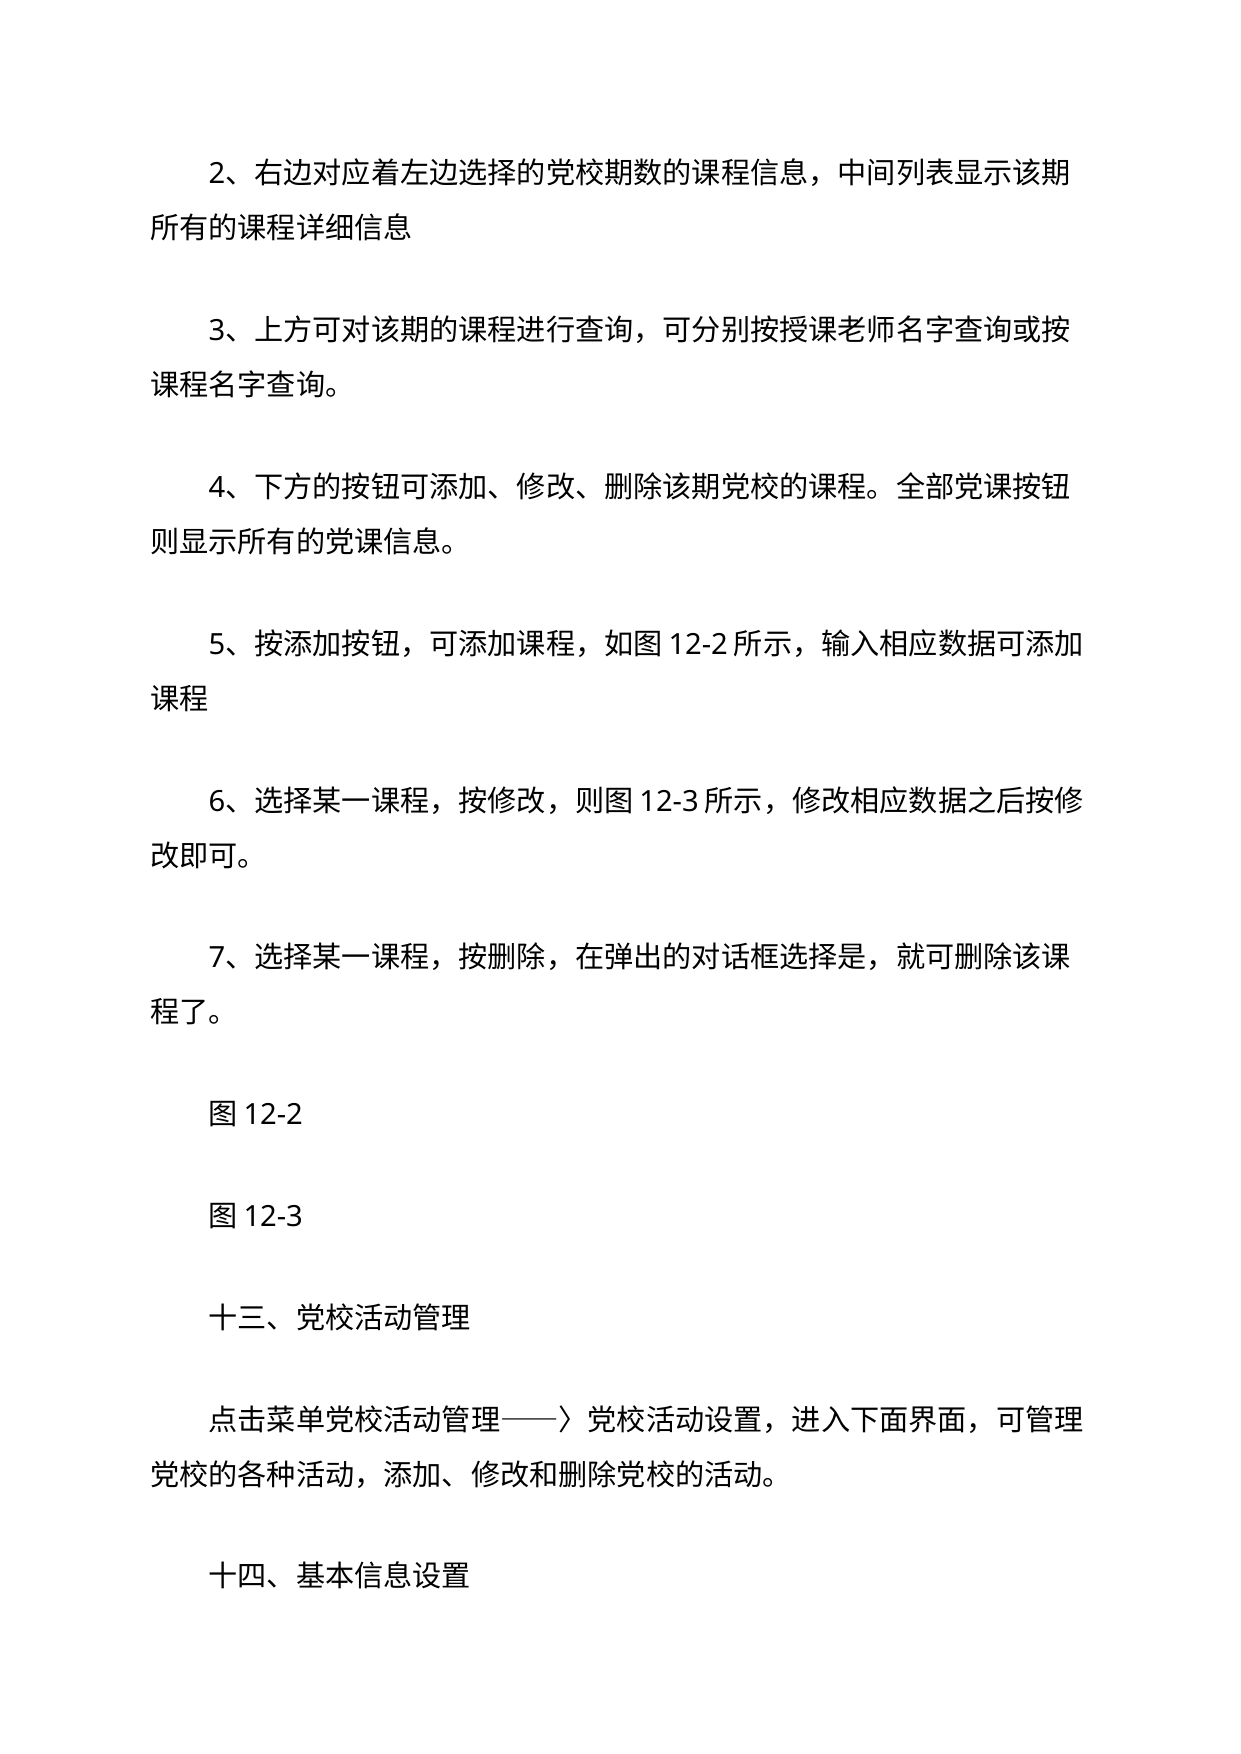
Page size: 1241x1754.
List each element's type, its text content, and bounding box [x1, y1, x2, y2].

text 图12-3 [150, 1193, 1090, 1235]
text 7、选择某一课程，按删除，在弹出的对话框选择是，就可删除该课程了。 [150, 934, 1090, 1031]
text 6、选择某一课程，按修改，则图12-3所示，修改相应数据之后按修改即可。 [150, 777, 1090, 874]
text 2、右边对应着左边选择的党校期数的课程信息，中间列表显示该期所有的课程详细信息 [150, 150, 1090, 247]
text 图12-2 [150, 1091, 1090, 1133]
text 十四、基本信息设置 [150, 1553, 1090, 1595]
text 3、上方可对该期的课程进行查询，可分别按授课老师名字查询或按课程名字查询。 [150, 307, 1090, 404]
text 十三、党校活动管理 [150, 1294, 1090, 1337]
text 点击菜单党校活动管理——〉党校活动设置，进入下面界面，可管理党校的各种活动，添加、修改和删除党校的活动。 [150, 1396, 1090, 1493]
text 4、下方的按钮可添加、修改、删除该期党校的课程。全部党课按钮则显示所有的党课信息。 [150, 463, 1090, 561]
text 5、按添加按钮，可添加课程，如图12-2所示，输入相应数据可添加课程 [150, 620, 1090, 718]
